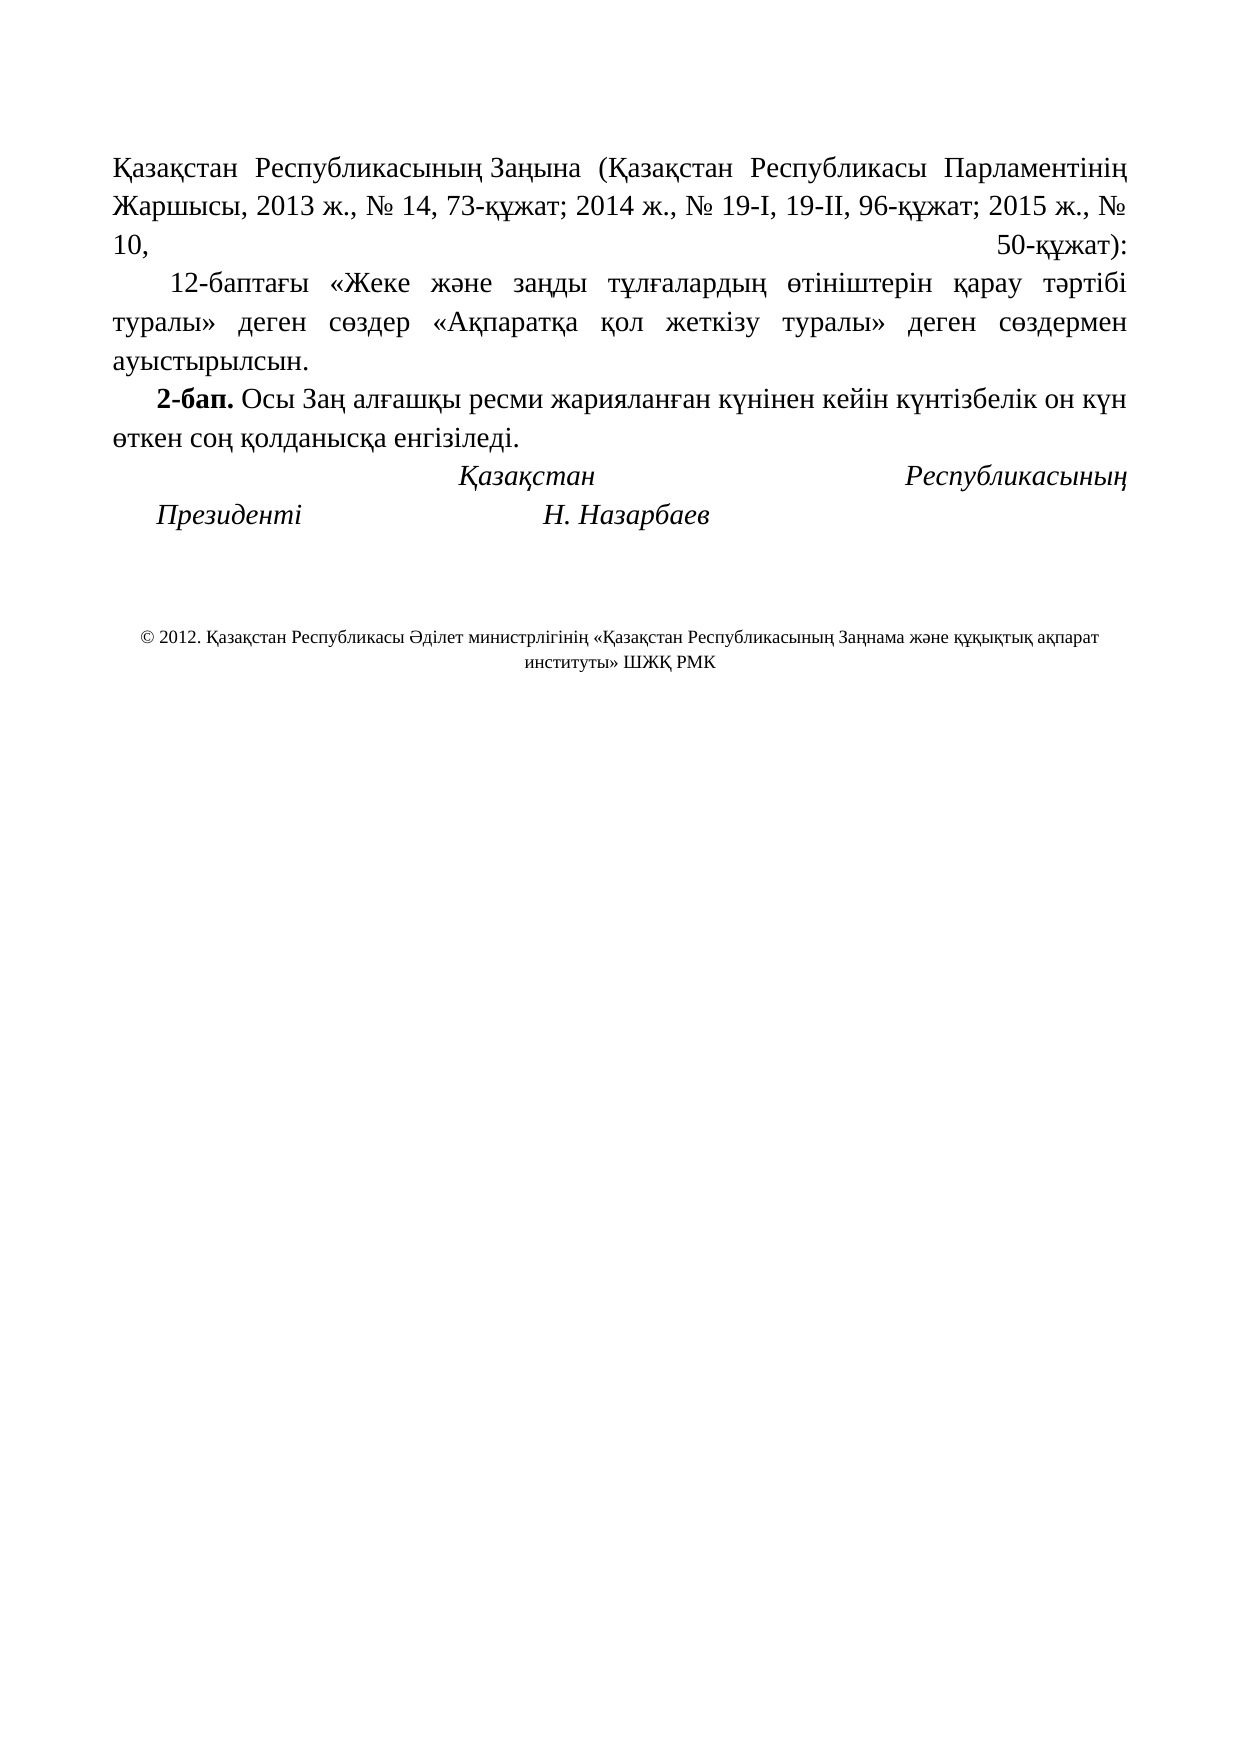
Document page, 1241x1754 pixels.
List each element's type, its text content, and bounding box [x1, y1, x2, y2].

text Қазақстан Республикасының Президенті Н. Назарбаев [112, 458, 1128, 530]
text © 2012. Қазақстан Республикасы Әділет министрлігінің «Қазақстан Республикасының Заңнама және құқықтық ақпарат институты» ШЖҚ РМК [112, 626, 1128, 672]
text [112, 150, 1128, 453]
